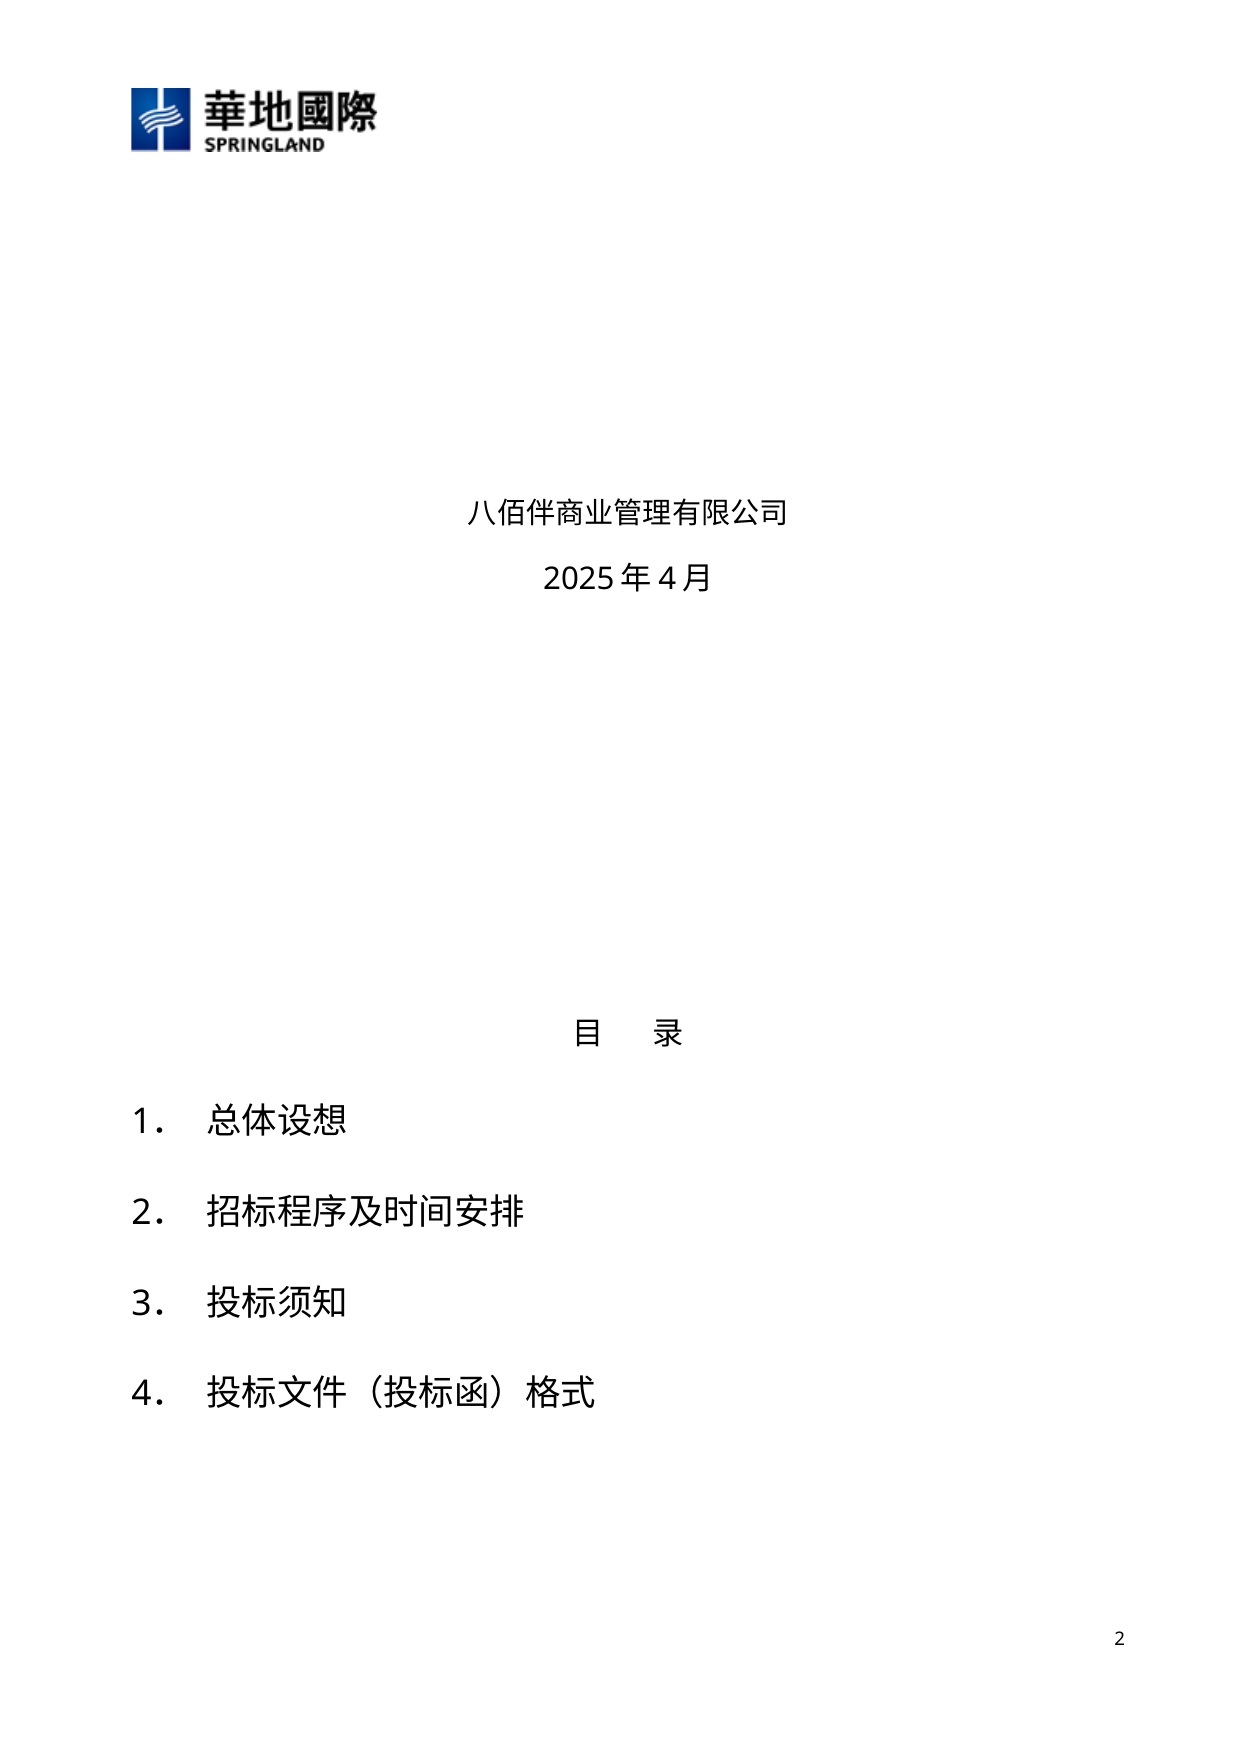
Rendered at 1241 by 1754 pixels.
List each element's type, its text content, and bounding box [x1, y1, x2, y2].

text 目 录 [131, 998, 1125, 1063]
text 八佰伴商业管理有限公司 [131, 478, 1125, 543]
list 招标程序及时间安排 [131, 1177, 1125, 1242]
list 总体设想 [131, 1086, 1125, 1151]
list 投标文件（投标函）格式 [131, 1358, 1125, 1423]
list 投标须知 [131, 1267, 1125, 1332]
text 2025年4月 [131, 543, 1125, 608]
picture [131, 88, 378, 152]
